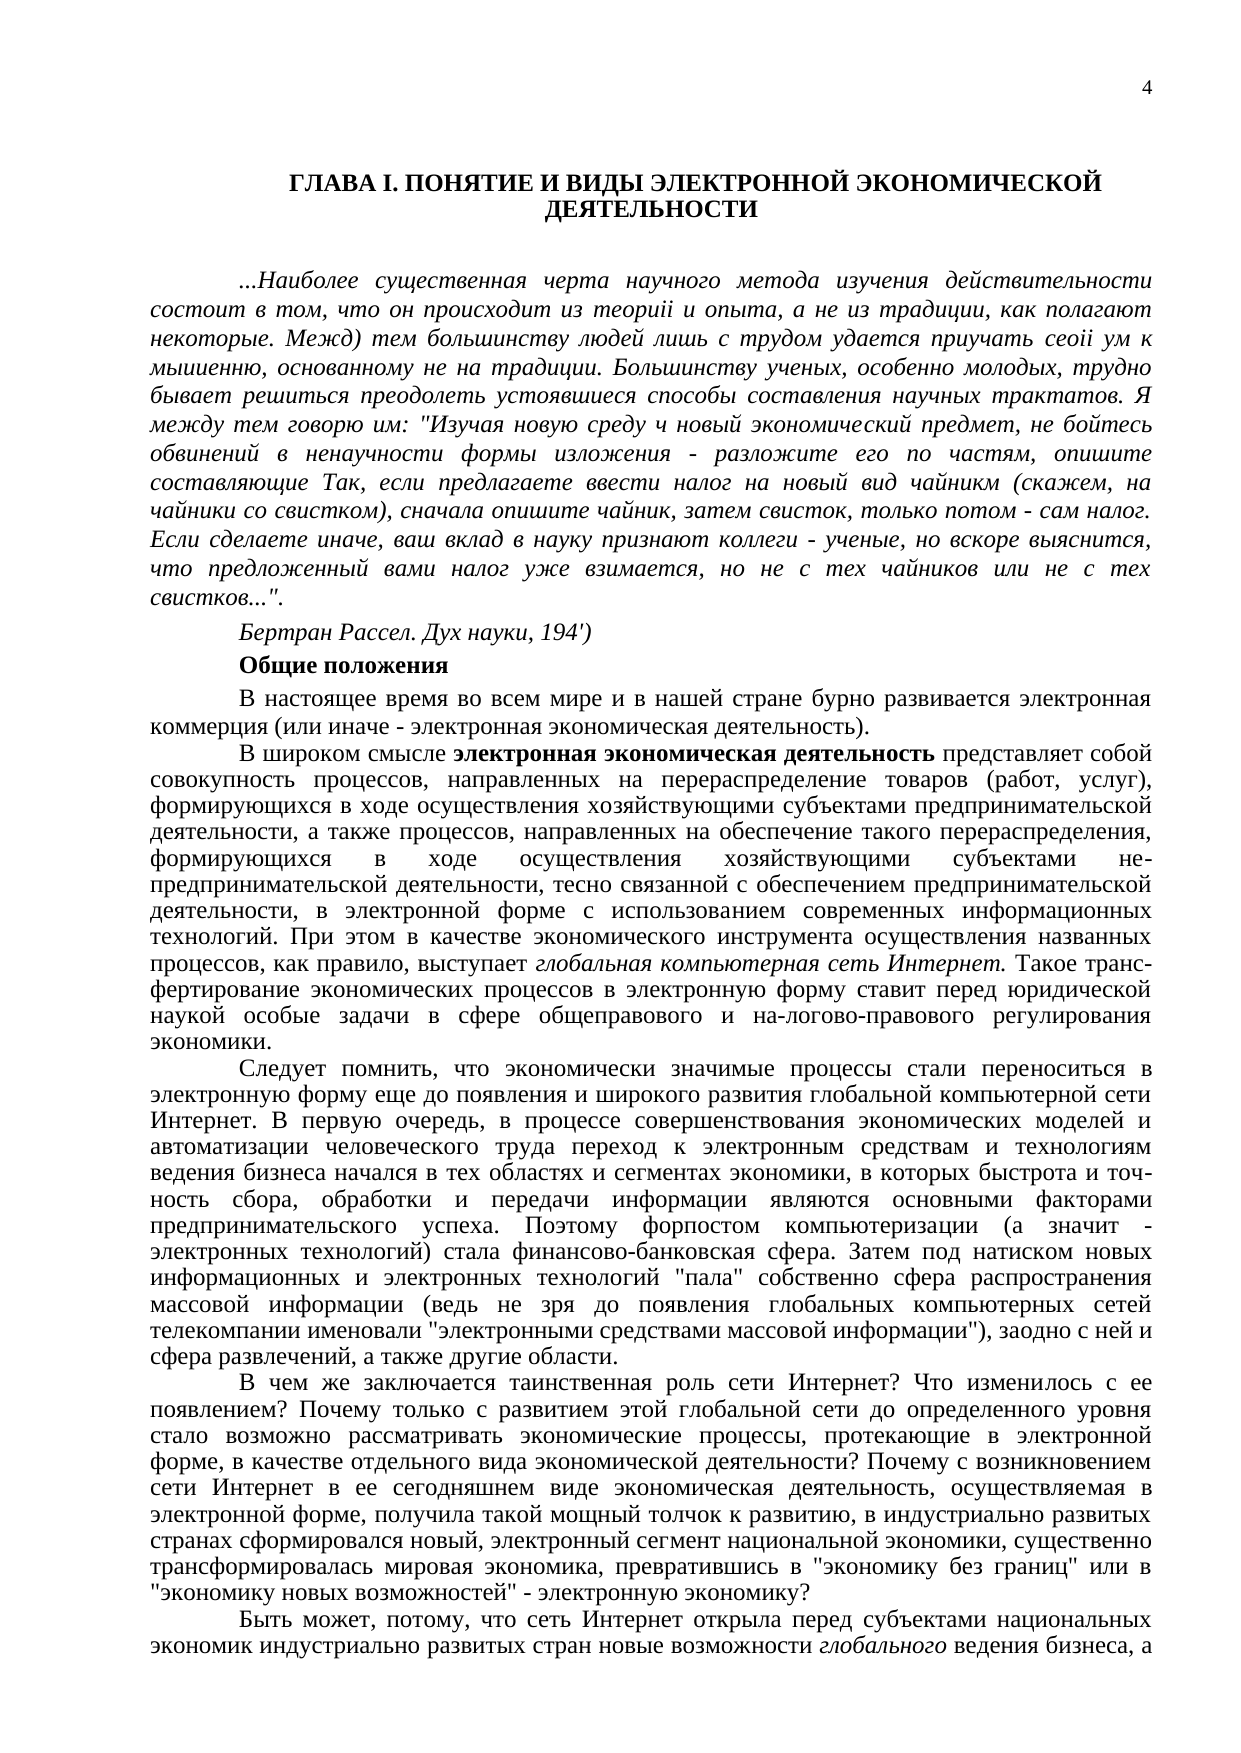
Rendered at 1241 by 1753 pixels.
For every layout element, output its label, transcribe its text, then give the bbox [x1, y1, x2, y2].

text В настоящее время во всем мире и в нашей стране бурно развивается электронная коммерция (или иначе - электронная экономическая деятельность). [150, 683, 1152, 740]
text В чем же заключается таинственная роль сети Интернет? Что изменилось с ее появлением? Почему только с развитием этой глобальной сети до определенного уровня стало возможно рассматривать экономические процессы, протекающие в электронной форме, в качестве отдельного вида экономической деятельности? Почему с возникновением сети Интернет в ее сегодняшнем виде экономическая деятельность, осуществляемая в электронной форме, получила такой мощный толчок к развитию, в индустриально развитых странах сформировался новый, электронный сегмент национальной экономики, существенно трансформировалась мировая экономика, превратившись в "экономику без границ" или в "экономику новых возможностей" - электронную экономику? [150, 1370, 1152, 1606]
text В широком смысле электронная экономическая деятельность представляет собой совокупность процессов, направленных на перераспределение товаров (работ, услуг), формирующихся в ходе осуществления хозяйствующими субъектами предпринимательской деятельности, а также процессов, направленных на обеспечение такого перераспределения, формирующихся в ходе осуществления хозяйствующими субъектами непредпринимательской деятельности, тесно связанной с обеспечением предпринимательской деятельности, в электронной форме с использованием современных информационных технологий. При этом в качестве экономического инструмента осуществления названных процессов, как правило, выступает глобальная компьютерная сеть Интернет. Такое транс-фертирование экономических процессов в электронную форму ставит перед юридической наукой особые задачи в сфере общеправового и на-логово-правового регулирования экономики. [150, 740, 1152, 1055]
text Бертран Рассел. Дух науки, 194') [150, 617, 1152, 646]
text ГЛАВА I. ПОНЯТИЕ И ВИДЫ ЭЛЕКТРОННОЙ ЭКОНОМИЧЕСКОЙ ДЕЯТЕЛЬНОСТИ [150, 170, 1152, 223]
text ...Наиболее существенная черта научного метода изучения действительности состоит в том, что он происходит из meopuii и опыта, а не из традиции, как полагают некоторые. Межд) тем большинству людей лишь с трудом удается приучать ceoii ум к мыииенню, основанному не на традиции. Большинству ученых, особенно молодых, трудно бывает решиться преодолеть устоявшиеся способы составления научных трактатов. Я между тем говорю им: "Изучая новую среду ч новый экономический предмет, не бойтесь обвинений в ненаучности формы изложения - разложите его по частям, опишите составляющие Так, если предлагаете ввести налог на новый вид чайникм (скажем, на чайники со свистком), сначала опишите чайник, затем свисток, только потом - сам налог. Если сделаете иначе, ваш вклад в науку признают коллеги - ученые, но вскоре выяснится, что предложенный вами налог уже взимается, но не с тех чайников или не с тех свистков...". [150, 266, 1152, 611]
text Следует помнить, что экономически значимые процессы стали переноситься в электронную форму еще до появления и широкого развития глобальной компьютерной сети Интернет. В первую очередь, в процессе совершенствования экономических моделей и автоматизации человеческого труда переход к электронным средствам и технологиям ведения бизнеса начался в тех областях и сегментах экономики, в которых быстрота и точность сбора, обработки и передачи информации являются основными факторами предпринимательского успеха. Поэтому форпостом компьютеризации (а значит - электронных технологий) стала финансово-банковская сфера. Затем под натиском новых информационных и электронных технологий "пала" собственно сфера распространения массовой информации (ведь не зря до появления глобальных компьютерных сетей телекомпании именовали "электронными средствами массовой информации"), заодно с ней и сфера развлечений, а также другие области. [150, 1055, 1152, 1370]
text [150, 1606, 1152, 1658]
text Общие положения [150, 650, 1152, 678]
